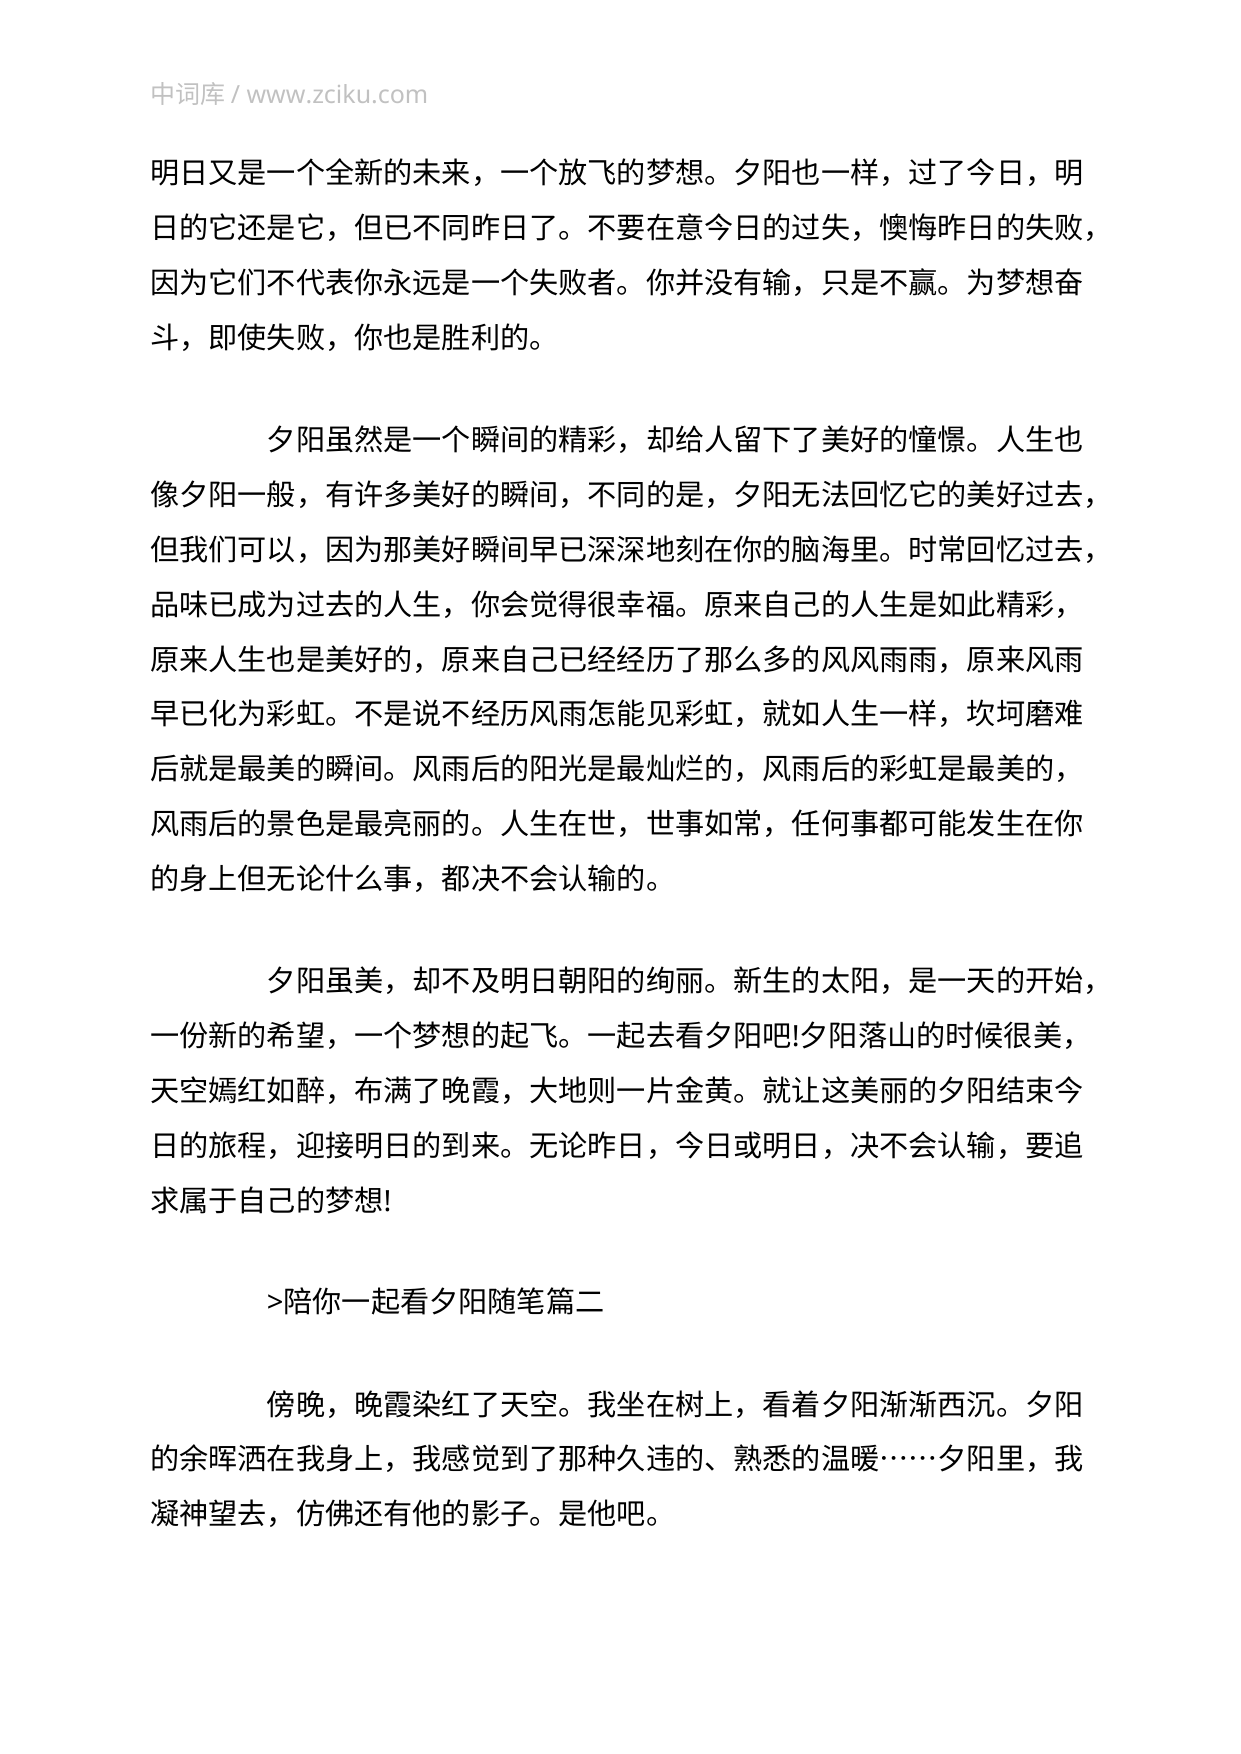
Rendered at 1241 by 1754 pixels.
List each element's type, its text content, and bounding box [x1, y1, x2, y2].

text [150, 150, 1090, 357]
text 傍晚，晚霞染红了天空。我坐在树上，看着夕阳渐渐西沉。夕阳的余晖洒在我身上，我感觉到了那种久违的、熟悉的温暖……夕阳里，我凝神望去，仿佛还有他的影子。是他吧。 [150, 1381, 1090, 1533]
text >陪你一起看夕阳随笔篇二 [150, 1279, 1090, 1321]
text 夕阳虽然是一个瞬间的精彩，却给人留下了美好的憧憬。人生也像夕阳一般，有许多美好的瞬间，不同的是，夕阳无法回忆它的美好过去，但我们可以，因为那美好瞬间早已深深地刻在你的脑海里。时常回忆过去，品味已成为过去的人生，你会觉得很幸福。原来自己的人生是如此精彩，原来人生也是美好的，原来自己已经经历了那么多的风风雨雨，原来风雨早已化为彩虹。不是说不经历风雨怎能见彩虹，就如人生一样，坎坷磨难后就是最美的瞬间。风雨后的阳光是最灿烂的，风雨后的彩虹是最美的，风雨后的景色是最亮丽的。人生在世，世事如常，任何事都可能发生在你的身上但无论什么事，都决不会认输的。 [150, 416, 1090, 898]
text 夕阳虽美，却不及明日朝阳的绚丽。新生的太阳，是一天的开始，一份新的希望，一个梦想的起飞。一起去看夕阳吧!夕阳落山的时候很美，天空嫣红如醉，布满了晚霞，大地则一片金黄。就让这美丽的夕阳结束今日的旅程，迎接明日的到来。无论昨日，今日或明日，决不会认输，要追求属于自己的梦想! [150, 957, 1090, 1219]
